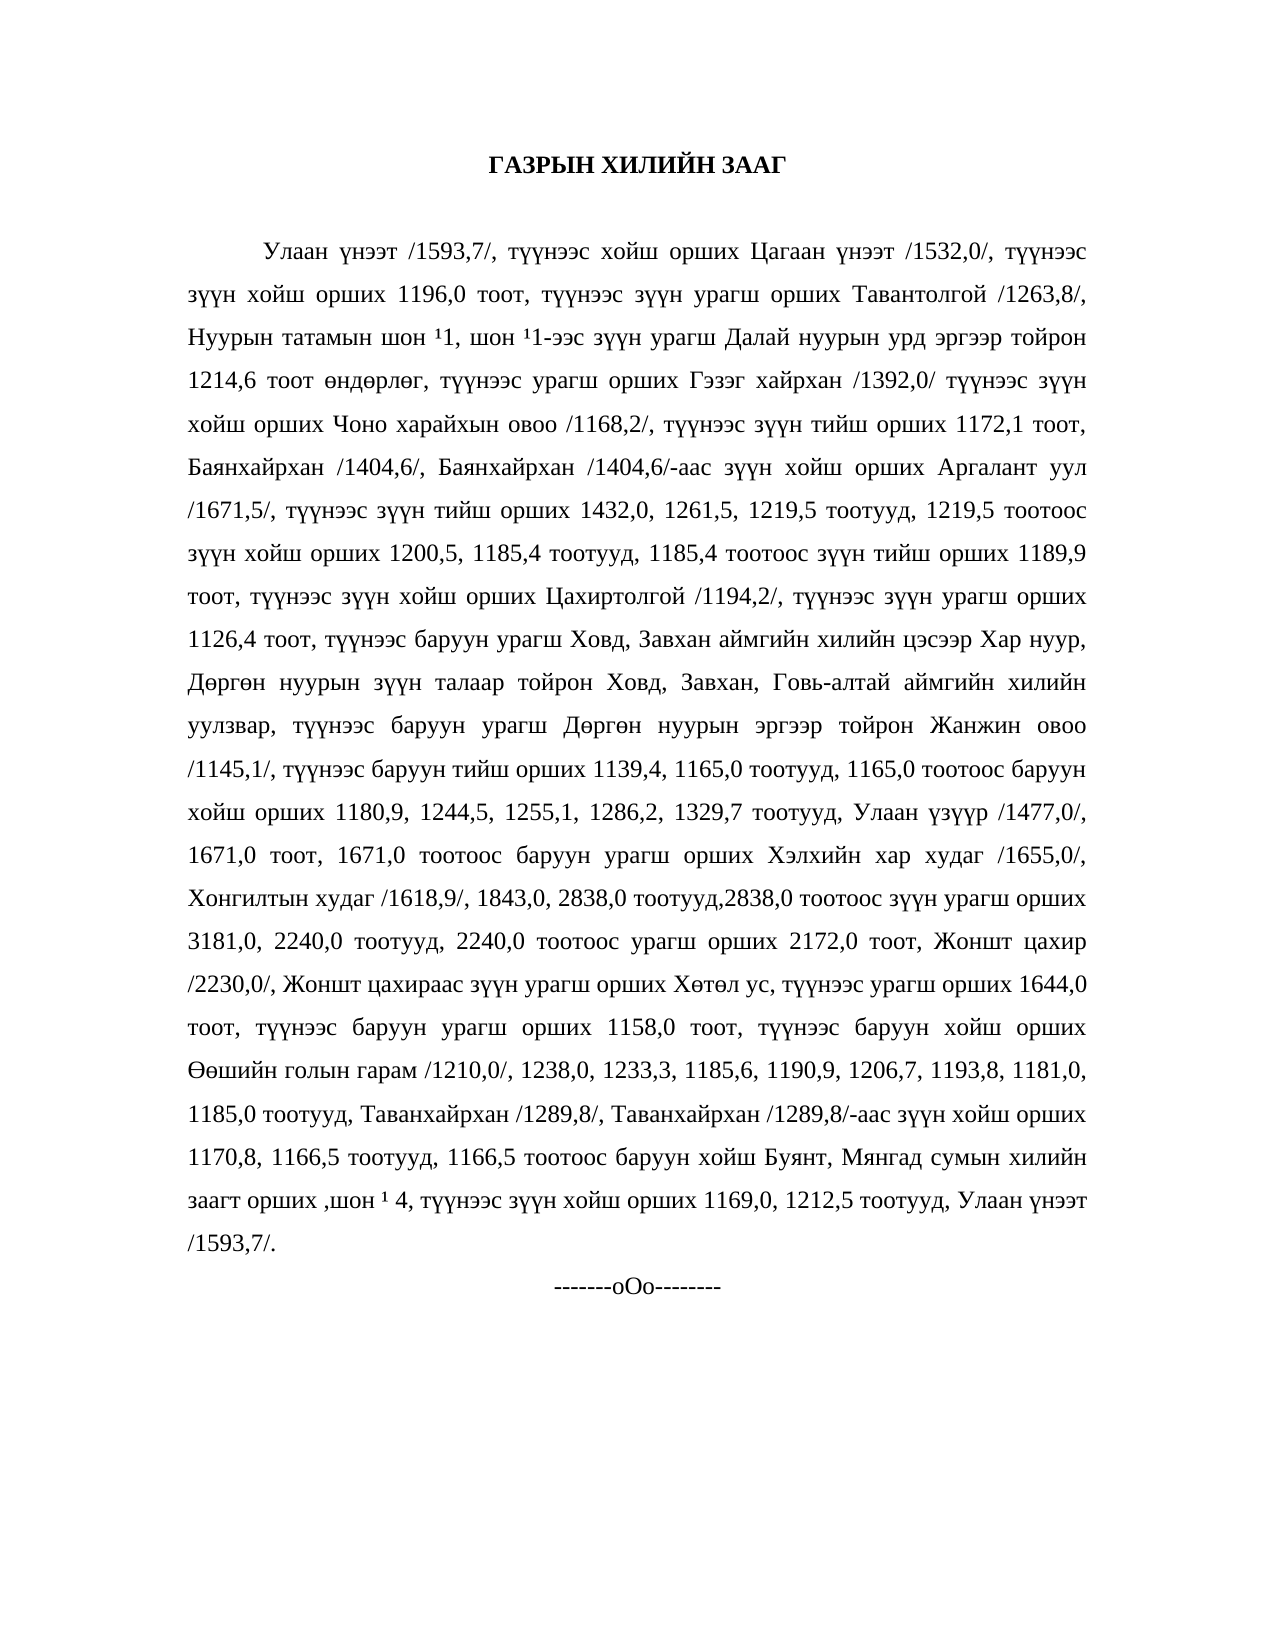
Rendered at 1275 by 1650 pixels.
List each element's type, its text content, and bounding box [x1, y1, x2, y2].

text -------оОо-------- [187, 1271, 1087, 1300]
text Улаан үнээт /1593,7/, түүнээс хойш орших Цагаан үнээт /1532,0/, түүнээс зүүн хойш орших 1196,0 тоот, түүнээс зүүн урагш орших Тавантолгой /1263,8/, Нуурын татамын шон ¹1, шон ¹1-ээс зүүн урагш Далай нуурын урд эргээр тойрон 1214,6 тоот өндөрлөг, түүнээс урагш орших Гэзэг хайрхан /1392,0/ түүнээс зүүн хойш орших Чоно харайхын овоо /1168,2/, түүнээс зүүн тийш орших 1172,1 тоот, Баянхайрхан /1404,6/, Баянхайрхан /1404,6/-аас зүүн хойш орших Аргалант уул /1671,5/, түүнээс зүүн тийш орших 1432,0, 1261,5, 1219,5 тоотууд, 1219,5 тоотоос зүүн хойш орших 1200,5, 1185,4 тоотууд, 1185,4 тоотоос зүүн тийш орших 1189,9 тоот, түүнээс зүүн хойш орших Цахиртолгой /1194,2/, түүнээс зүүн урагш орших 1126,4 тоот, түүнээс баруун урагш Ховд, Завхан аймгийн хилийн цэсээр Хар нуур, Дөргөн нуурын зүүн талаар тойрон Ховд, Завхан, Говь-алтай аймгийн хилийн уулзвар, түүнээс баруун урагш Дөргөн нуурын эргээр тойрон Жанжин овоо /1145,1/, түүнээс баруун тийш орших 1139,4, 1165,0 тоотууд, 1165,0 тоотоос баруун хойш орших 1180,9, 1244,5, 1255,1, 1286,2, 1329,7 тоотууд, Улаан үзүүр /1477,0/, 1671,0 тоот, 1671,0 тоотоос баруун урагш орших Хэлхийн хар худаг /1655,0/, Хонгилтын худаг /1618,9/, 1843,0, 2838,0 тоотууд,2838,0 тоотоос зүүн урагш орших 3181,0, 2240,0 тоотууд, 2240,0 тоотоос урагш орших 2172,0 тоот, Жоншт цахир /2230,0/, Жоншт цахираас зүүн урагш орших Хөтөл ус, түүнээс урагш орших 1644,0 тоот, түүнээс баруун урагш орших 1158,0 тоот, түүнээс баруун хойш орших Өөшийн голын гарам /1210,0/, 1238,0, 1233,3, 1185,6, 1190,9, 1206,7, 1193,8, 1181,0, 1185,0 тоотууд, Таванхайрхан /1289,8/, Таванхайрхан /1289,8/-аас зүүн хойш орших 1170,8, 1166,5 тоотууд, 1166,5 тоотоос баруун хойш Буянт, Мянгад сумын хилийн заагт орших ,шон ¹ 4, түүнээс зүүн хойш орших 1169,0, 1212,5 тоотууд, Улаан үнээт /1593,7/. [187, 236, 1087, 1257]
text ГАЗРЫН ХИЛИЙН ЗААГ [187, 150, 1087, 179]
